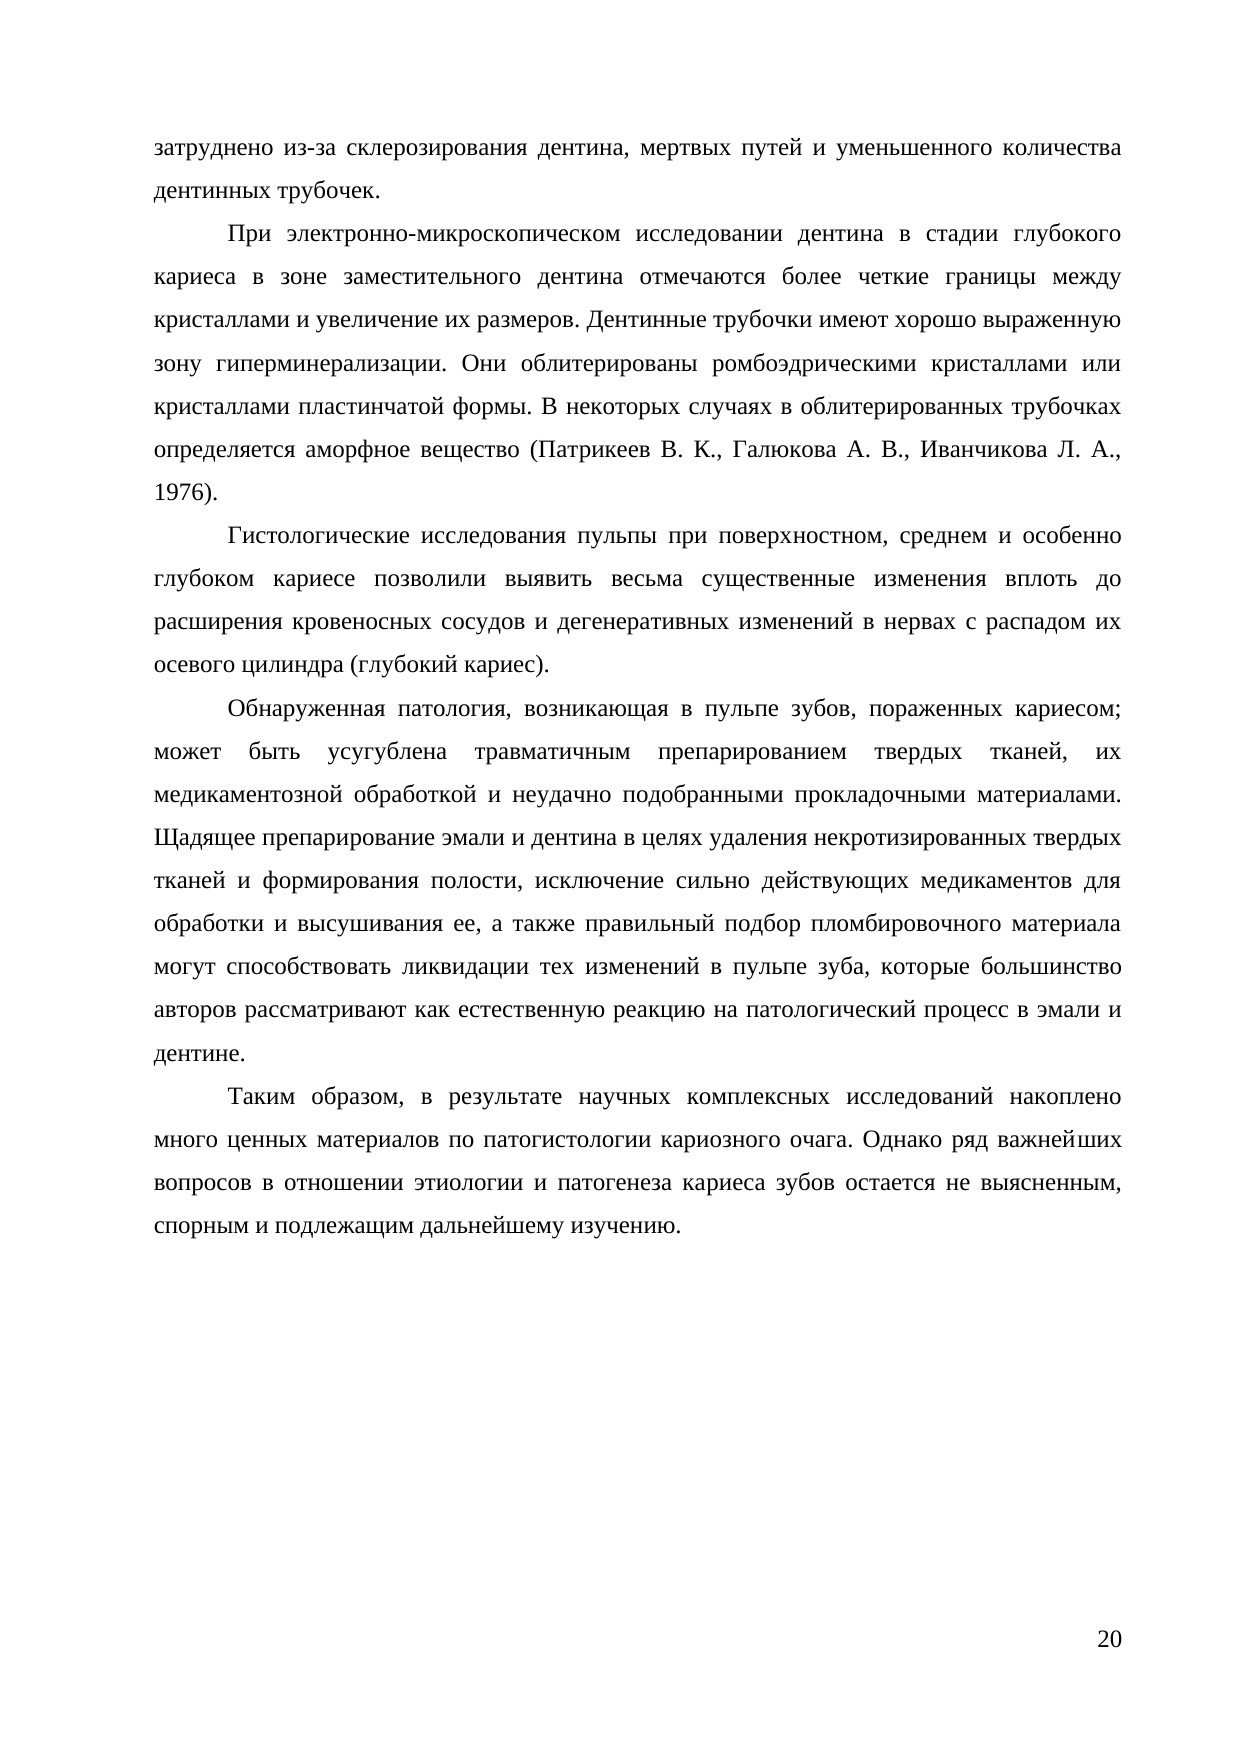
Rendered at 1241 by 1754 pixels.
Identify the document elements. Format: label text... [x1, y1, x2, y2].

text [153, 132, 1122, 204]
text Обнаруженная патология, возникающая в пульпе зубов, пораженных кариесом; может быть усугублена травматичным препарированием твердых тканей, их медикаментозной обработкой и неудачно подобранными прокладочными материалами. Щадящее препарирование эмали и дентина в целях удаления некротизированных твердых тканей и формирования полости, исключение сильно действующих медикаментов для обработки и высушивания ее, а также правильный подбор пломбировочного материала могут способствовать ликвидации тех изменений в пульпе зуба, которые большинство авторов рассматривают как естественную реакцию на патологический процесс в эмали и дентине. [153, 693, 1122, 1066]
text При электронно-микроскопическом исследовании дентина в стадии глубокого кариеса в зоне заместительного дентина отмечаются более четкие границы между кристаллами и увеличение их размеров. Дентинные трубочки имеют хорошо выраженную зону гиперминерализации. Они облитерированы ромбоэдрическими кристаллами или кристаллами пластинчатой формы. В некоторых случаях в облитерированных трубочках определяется аморфное вещество (Патрикеев В. К., Галюкова А. В., Иванчикова Л. А., 1976). [153, 218, 1122, 506]
text Таким образом, в результате научных комплексных исследований накоплено много ценных материалов по патогистологии кариозного очага. Однако ряд важнейших вопросов в отношении этиологии и патогенеза кариеса зубов остается не выясненным, спорным и подлежащим дальнейшему изучению. [153, 1081, 1122, 1239]
text Гистологические исследования пульпы при поверхностном, среднем и особенно глубоком кариесе позволили выявить весьма существенные изменения вплоть до расширения кровеносных сосудов и дегенеративных изменений в нервах с распадом их осевого цилиндра (глубокий кариес). [153, 520, 1122, 678]
